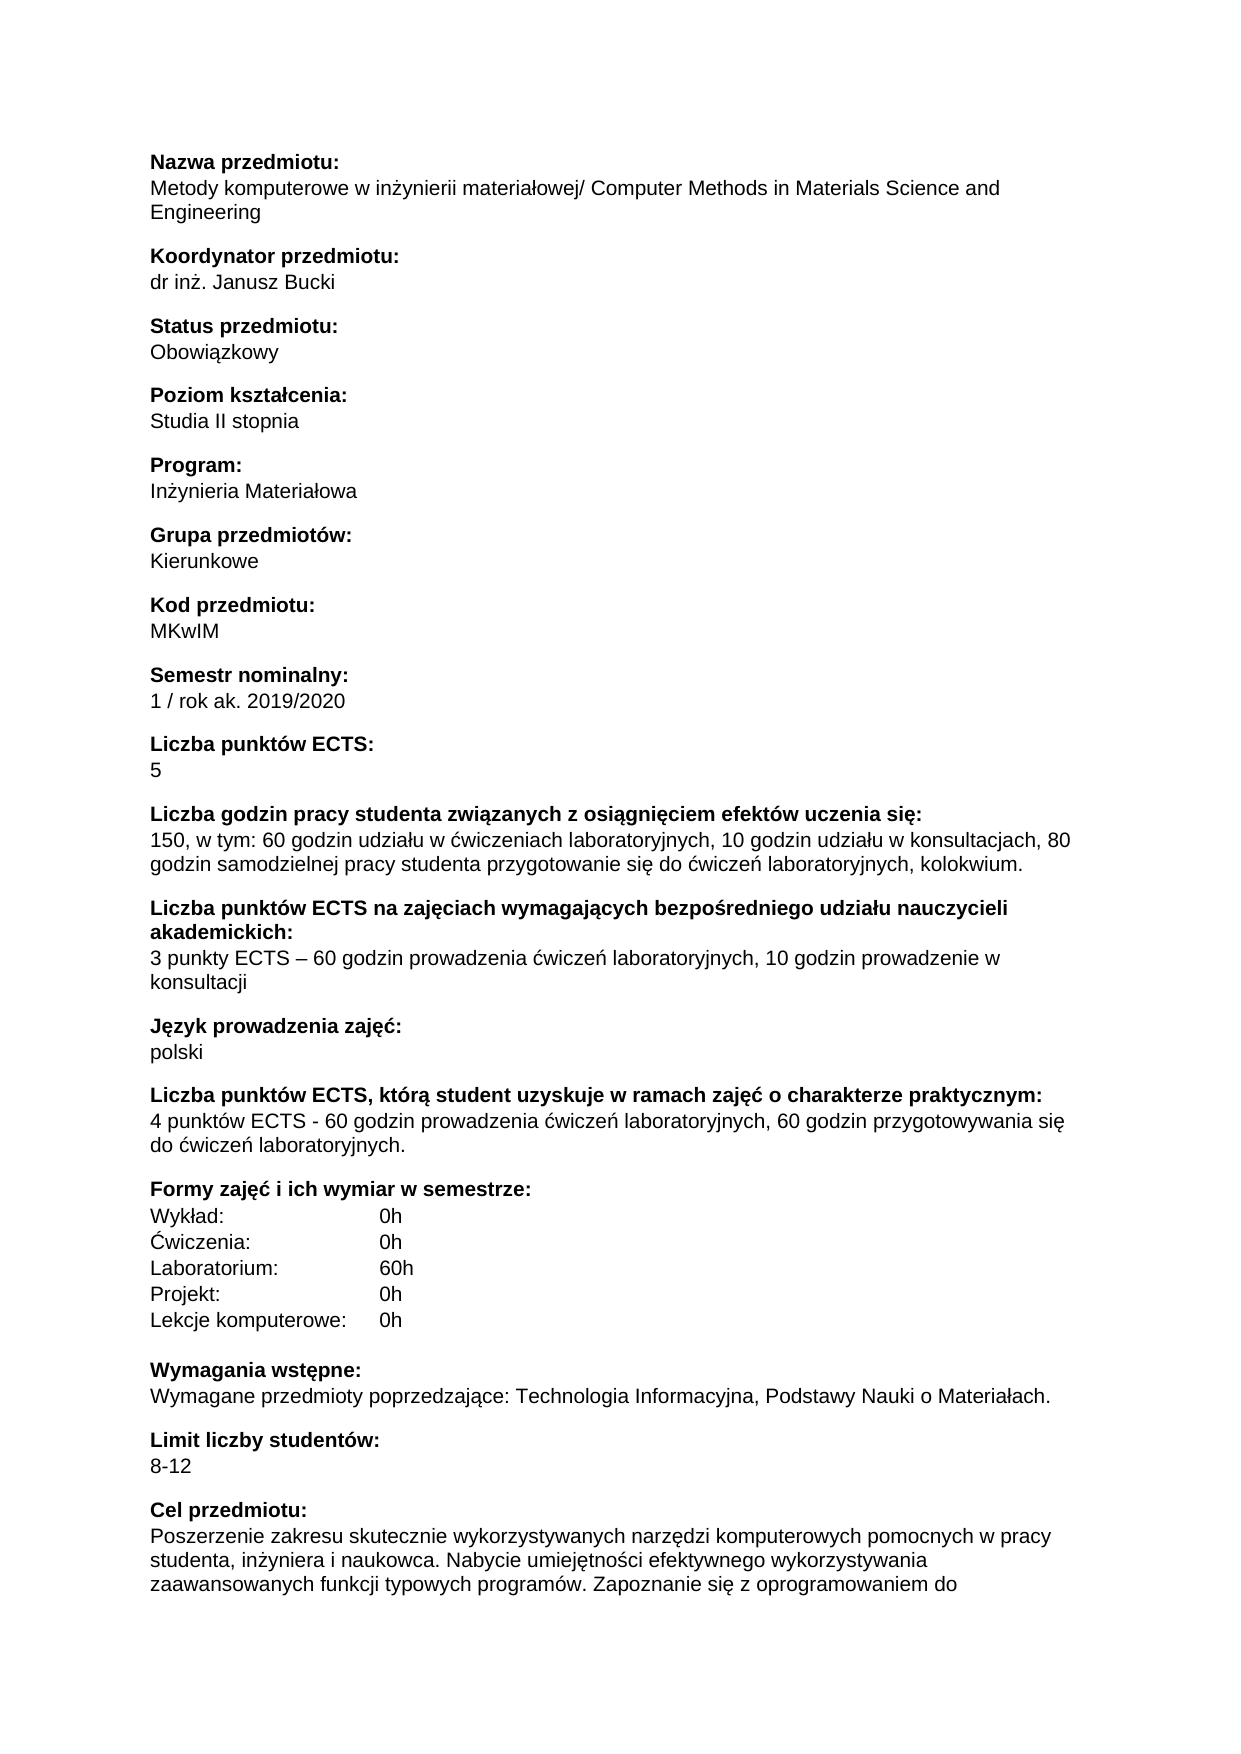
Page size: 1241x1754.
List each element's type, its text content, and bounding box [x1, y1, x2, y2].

text dr inż. Janusz Bucki [150, 270, 1090, 294]
text Inżynieria Materiałowa [150, 479, 1090, 503]
text Liczba punktów ECTS: [150, 732, 1090, 756]
table_cell 0h [369, 1280, 597, 1306]
text Wymagane przedmioty poprzedzające: Technologia Informacyjna, Podstawy Nauki o Materiałach. [150, 1384, 1090, 1408]
text 5 [150, 758, 1090, 782]
table_cell Projekt: [140, 1282, 367, 1306]
text Kierunkowe [150, 549, 1090, 573]
text Obowiązkowy [150, 339, 1090, 363]
text 8-12 [150, 1454, 1090, 1478]
text Koordynator przedmiotu: [150, 244, 1090, 268]
table_cell 0h [369, 1228, 597, 1254]
text Program: [150, 453, 1090, 477]
text Język prowadzenia zajęć: [150, 1013, 1090, 1037]
text Metody komputerowe w inżynierii materiałowej/ Computer Methods in Materials Science and Engineering [150, 176, 1090, 224]
text Poziom kształcenia: [150, 383, 1090, 407]
table_cell Lekcje komputerowe: [140, 1308, 367, 1332]
text Semestr nominalny: [150, 662, 1090, 686]
table_cell 60h [369, 1254, 597, 1280]
text Formy zajęć i ich wymiar w semestrze: [150, 1177, 1090, 1201]
text 150, w tym: 60 godzin udziału w ćwiczeniach laboratoryjnych, 10 godzin udziału w konsultacjach, 80 godzin samodzielnej pracy studenta przygotowanie się do ćwiczeń laboratoryjnych, kolokwium. [150, 828, 1090, 876]
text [150, 1523, 1090, 1595]
text Nazwa przedmiotu: [150, 150, 1090, 174]
table_header 0h [369, 1204, 597, 1228]
text Kod przedmiotu: [150, 593, 1090, 617]
table_header Wykład: [140, 1204, 367, 1228]
table_cell Ćwiczenia: [140, 1230, 367, 1254]
text Studia II stopnia [150, 409, 1090, 433]
text Grupa przedmiotów: [150, 523, 1090, 547]
text Cel przedmiotu: [150, 1497, 1090, 1521]
table_cell Laboratorium: [140, 1256, 367, 1280]
text Status przedmiotu: [150, 313, 1090, 337]
text Wymagania wstępne: [150, 1358, 1090, 1382]
text Liczba punktów ECTS na zajęciach wymagających bezpośredniego udziału nauczycieli akademickich: [150, 896, 1090, 944]
text MKwIM [150, 619, 1090, 643]
table_cell 0h [369, 1306, 597, 1332]
text 3 punkty ECTS – 60 godzin prowadzenia ćwiczeń laboratoryjnych, 10 godzin prowadzenie w konsultacji [150, 946, 1090, 994]
text 1 / rok ak. 2019/2020 [150, 688, 1090, 712]
text Limit liczby studentów: [150, 1428, 1090, 1452]
text polski [150, 1039, 1090, 1063]
text Liczba godzin pracy studenta związanych z osiągnięciem efektów uczenia się: [150, 802, 1090, 826]
text 4 punktów ECTS - 60 godzin prowadzenia ćwiczeń laboratoryjnych, 60 godzin przygotowywania się do ćwiczeń laboratoryjnych. [150, 1109, 1090, 1157]
text Liczba punktów ECTS, którą student uzyskuje w ramach zajęć o charakterze praktycznym: [150, 1083, 1090, 1107]
